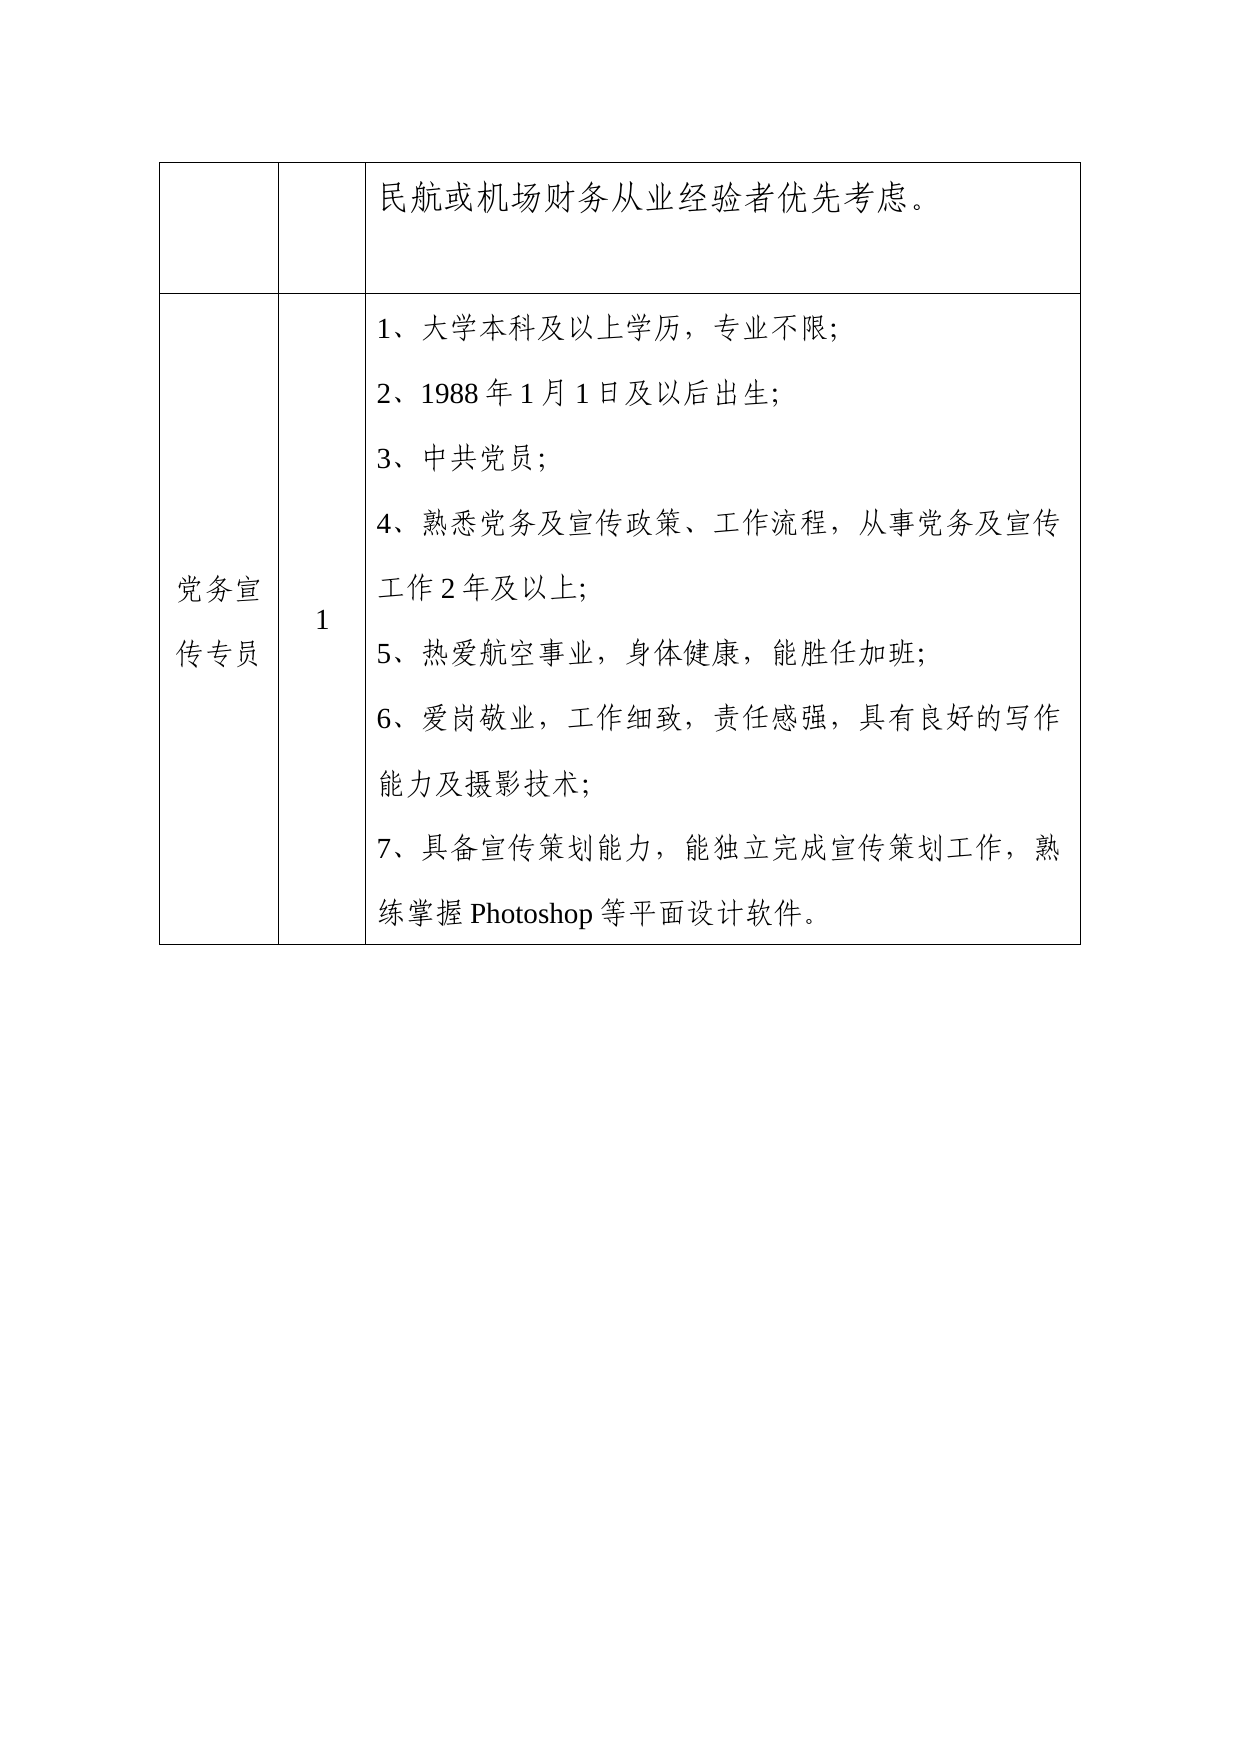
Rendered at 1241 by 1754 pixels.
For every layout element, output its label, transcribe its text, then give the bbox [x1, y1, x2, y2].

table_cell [366, 163, 1080, 293]
table_cell 党务宣传专员 [160, 294, 278, 944]
table_cell 1 [279, 163, 365, 293]
table_cell 会计 [160, 163, 278, 293]
table_cell 1 [279, 294, 365, 944]
table_cell 1、大学本科及以上学历，专业不限； 2、1988年1月1日及以后出生； 3、中共党员； 4、熟悉党务及宣传政策、工作流程，从事党务及宣传工作2年及以上； 5、热爱航空事业，身体健康，能胜任加班； 6、爱岗敬业，工作细致，责任感强，具有良好的写作能力及摄影技术； 7、具备宣传策划能力，能独立完成宣传策划工作，熟练掌握Photoshop等平面设计软件。 [366, 294, 1080, 944]
